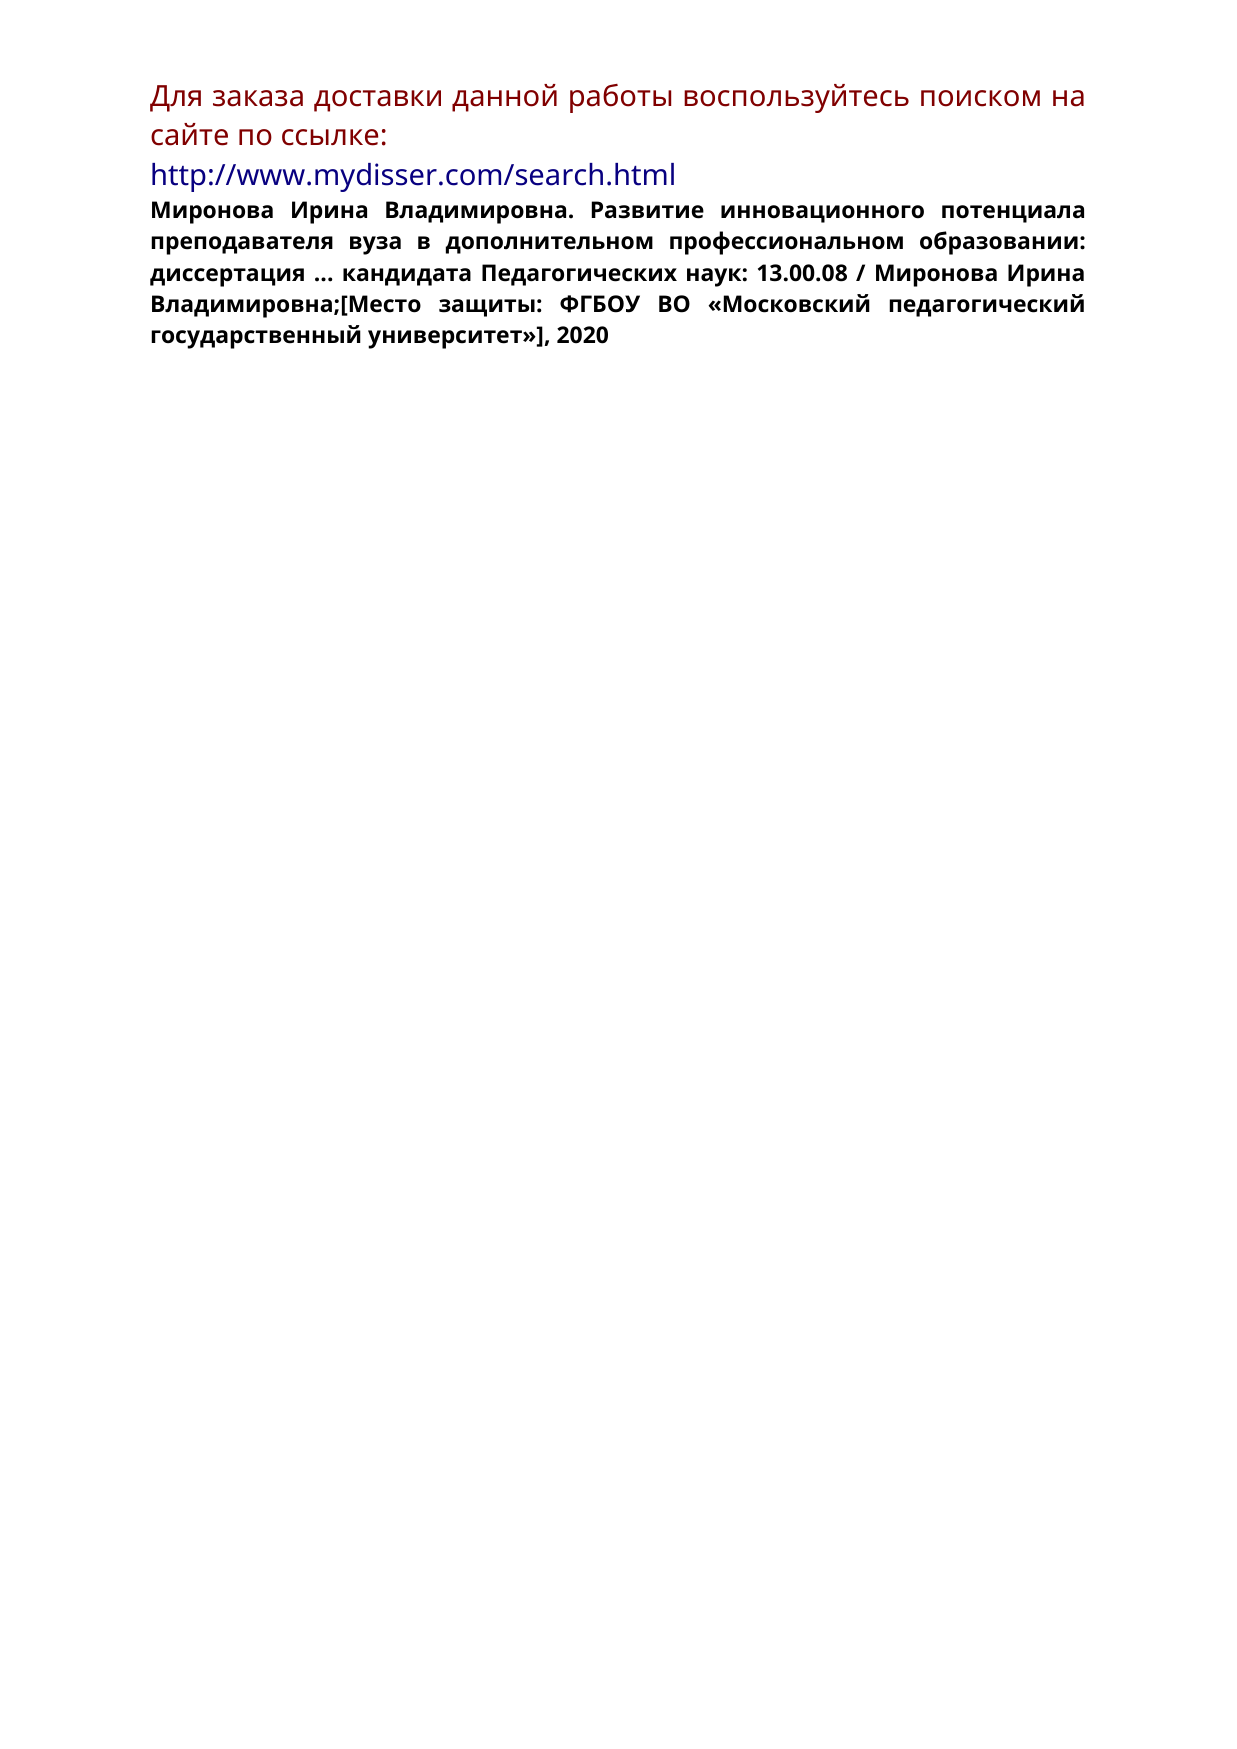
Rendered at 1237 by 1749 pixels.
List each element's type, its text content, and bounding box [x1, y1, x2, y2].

text Миронова Ирина Владимировна. Развитие инновационного потенциала преподавателя вуза в дополнительном профессиональном образовании: диссертация ... кандидата Педагогических наук: 13.00.08 / Миронова Ирина Владимировна;[Место защиты: ФГБОУ ВО «Московский педагогический государственный университет»], 2020 [150, 194, 1086, 350]
